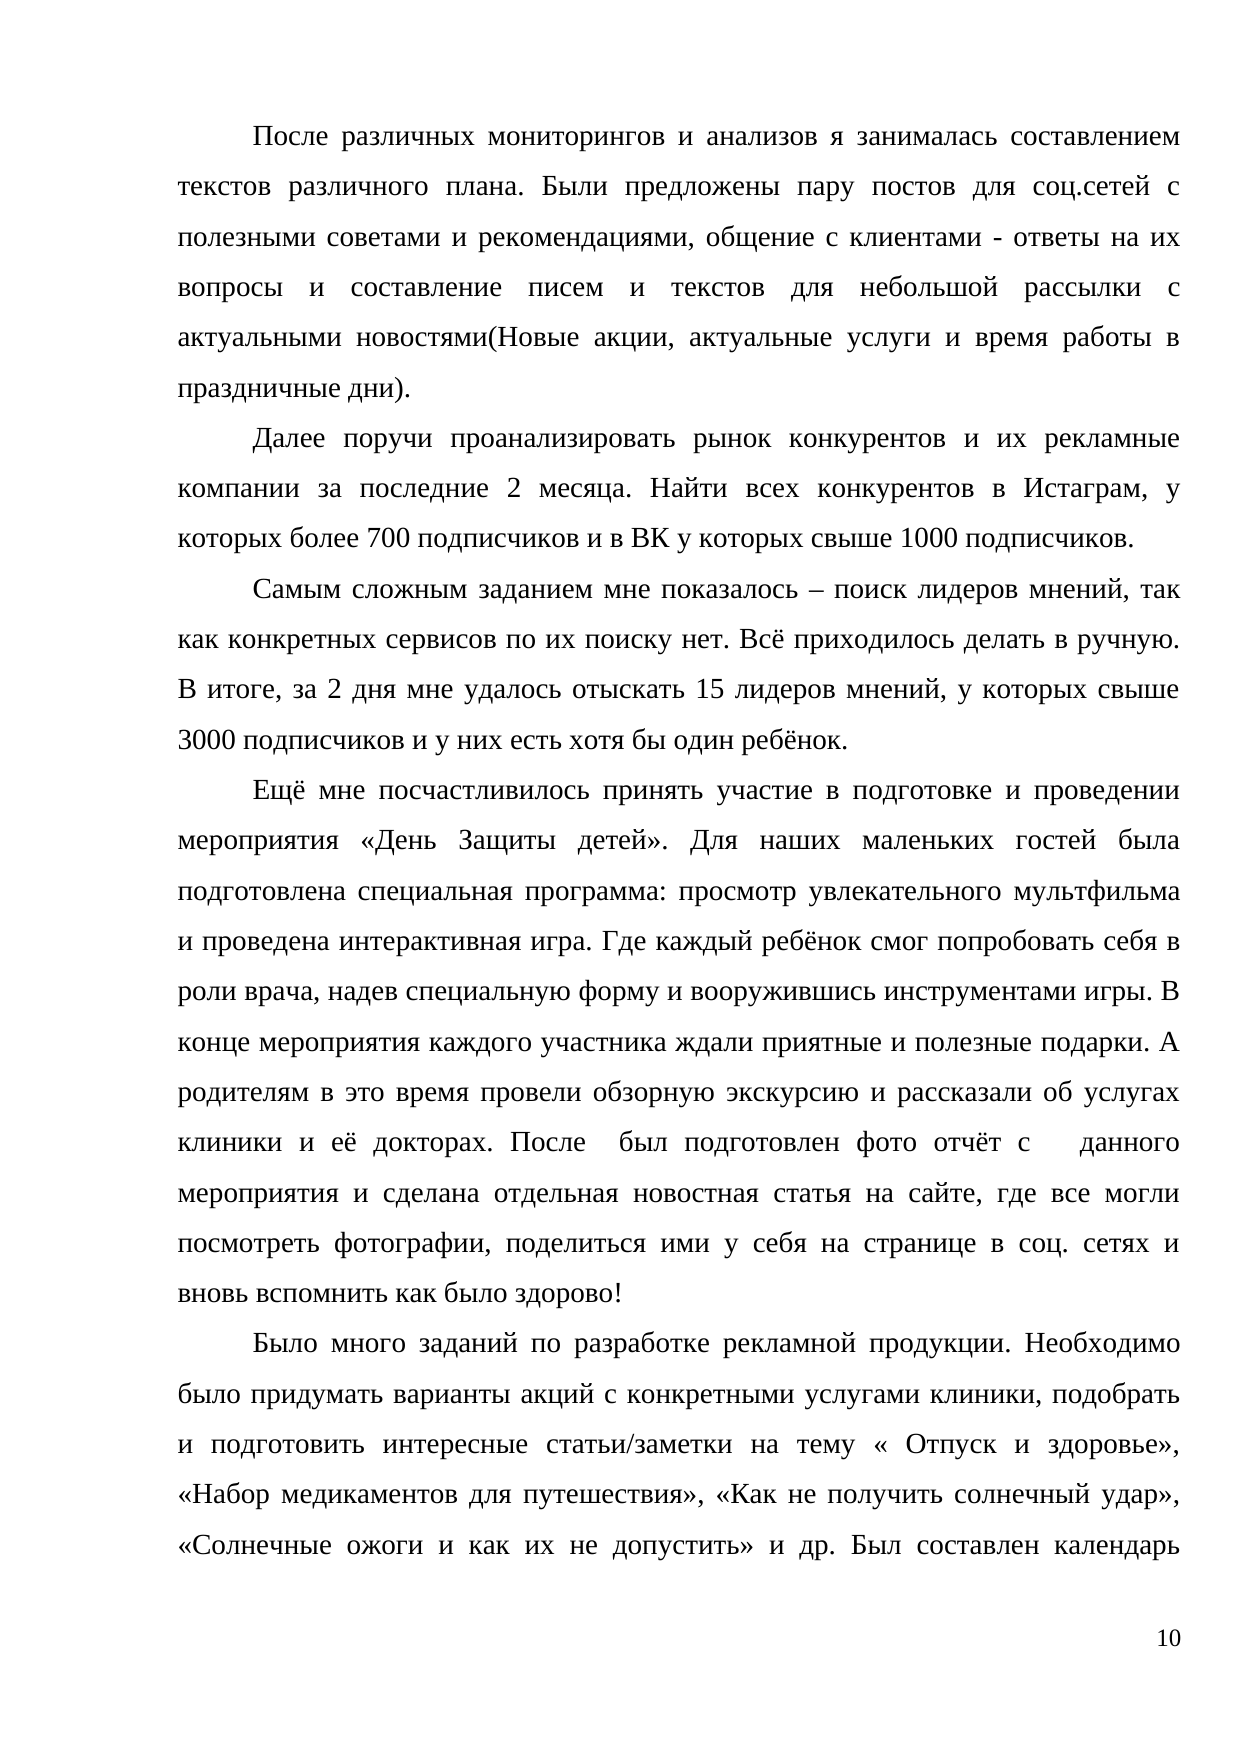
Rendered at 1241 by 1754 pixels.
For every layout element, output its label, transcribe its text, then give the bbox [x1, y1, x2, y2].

text Далее поручи проанализировать рынок конкурентов и их рекламные компании за последние 2 месяца. Найти всех конкурентов в Истаграм, у которых более 700 подписчиков и в ВК у которых свыше 1000 подписчиков. [177, 420, 1181, 554]
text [177, 1326, 1181, 1560]
text После различных мониторингов и анализов я занималась составлением текстов различного плана. Были предложены пару постов для соц.сетей с полезными советами и рекомендациями, общение с клиентами - ответы на их вопросы и составление писем и текстов для небольшой рассылки с актуальными новостями(Новые акции, актуальные услуги и время работы в праздничные дни). [177, 118, 1181, 403]
text Ещё мне посчастливилось принять участие в подготовке и проведении мероприятия «День Защиты детей». Для наших маленьких гостей была подготовлена специальная программа: просмотр увлекательного мультфильма и проведена интерактивная игра. Где каждый ребёнок смог попробовать себя в роли врача, надев специальную форму и вооружившись инструментами игры. В конце мероприятия каждого участника ждали приятные и полезные подарки. А родителям в это время провели обзорную экскурсию и рассказали об услугах клиники и её докторах. После был подготовлен фото отчёт с данного мероприятия и сделана отдельная новостная статья на сайте, где все могли посмотреть фотографии, поделиться ими у себя на странице в соц. сетях и вновь вспомнить как было здорово! [177, 772, 1181, 1309]
text Самым сложным заданием мне показалось – поиск лидеров мнений, так как конкретных сервисов по их поиску нет. Всё приходилось делать в ручную. В итоге, за 2 дня мне удалось отыскать 15 лидеров мнений, у которых свыше 3000 подписчиков и у них есть хотя бы один ребёнок. [177, 571, 1181, 755]
